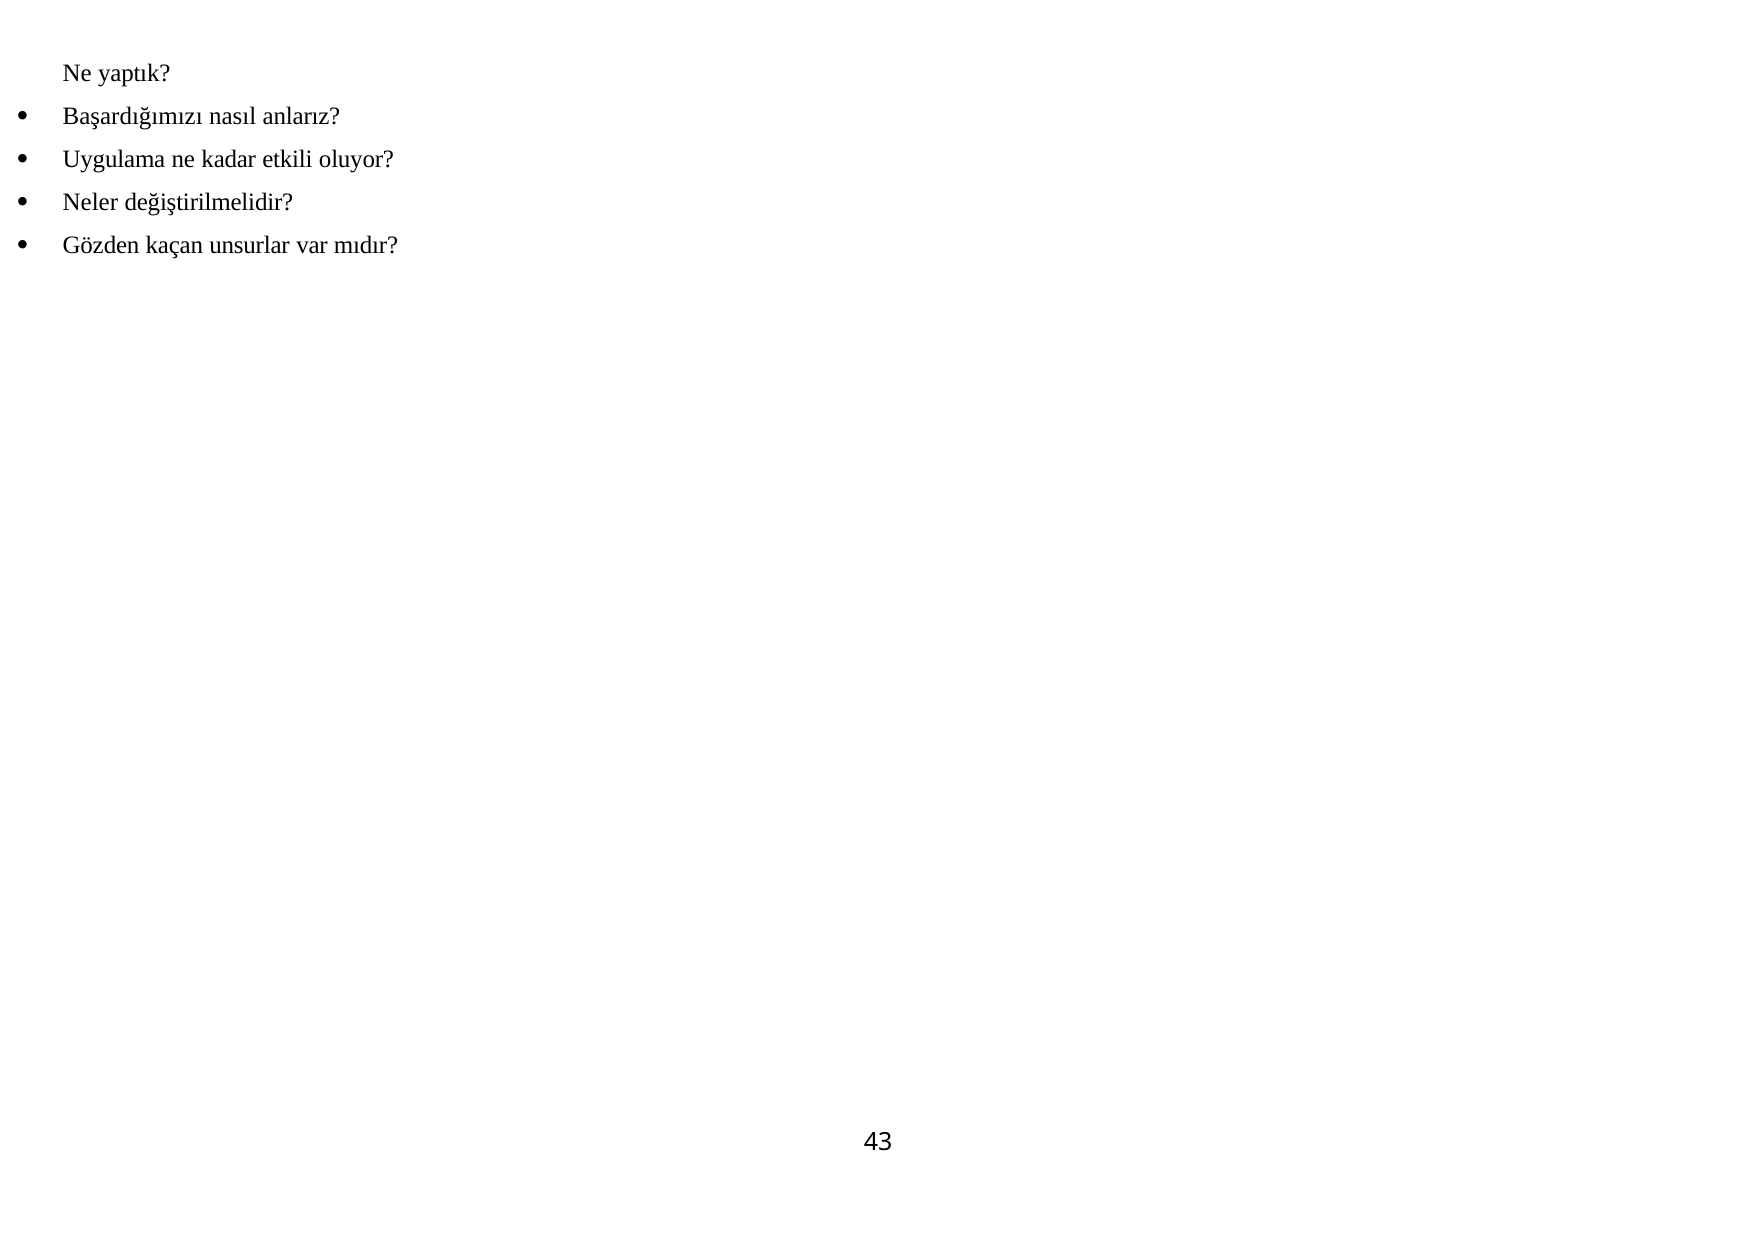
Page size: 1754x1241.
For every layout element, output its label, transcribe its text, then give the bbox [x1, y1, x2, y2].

list Ne yaptık? [62, 58, 1693, 87]
list Uygulama ne kadar etkili oluyor? [18, 144, 1693, 173]
list Neler değiştirilmelidir? [18, 187, 1693, 216]
list Başardığımızı nasıl anlarız? [18, 101, 1693, 130]
list Gözden kaçan unsurlar var mıdır? [18, 230, 1693, 259]
